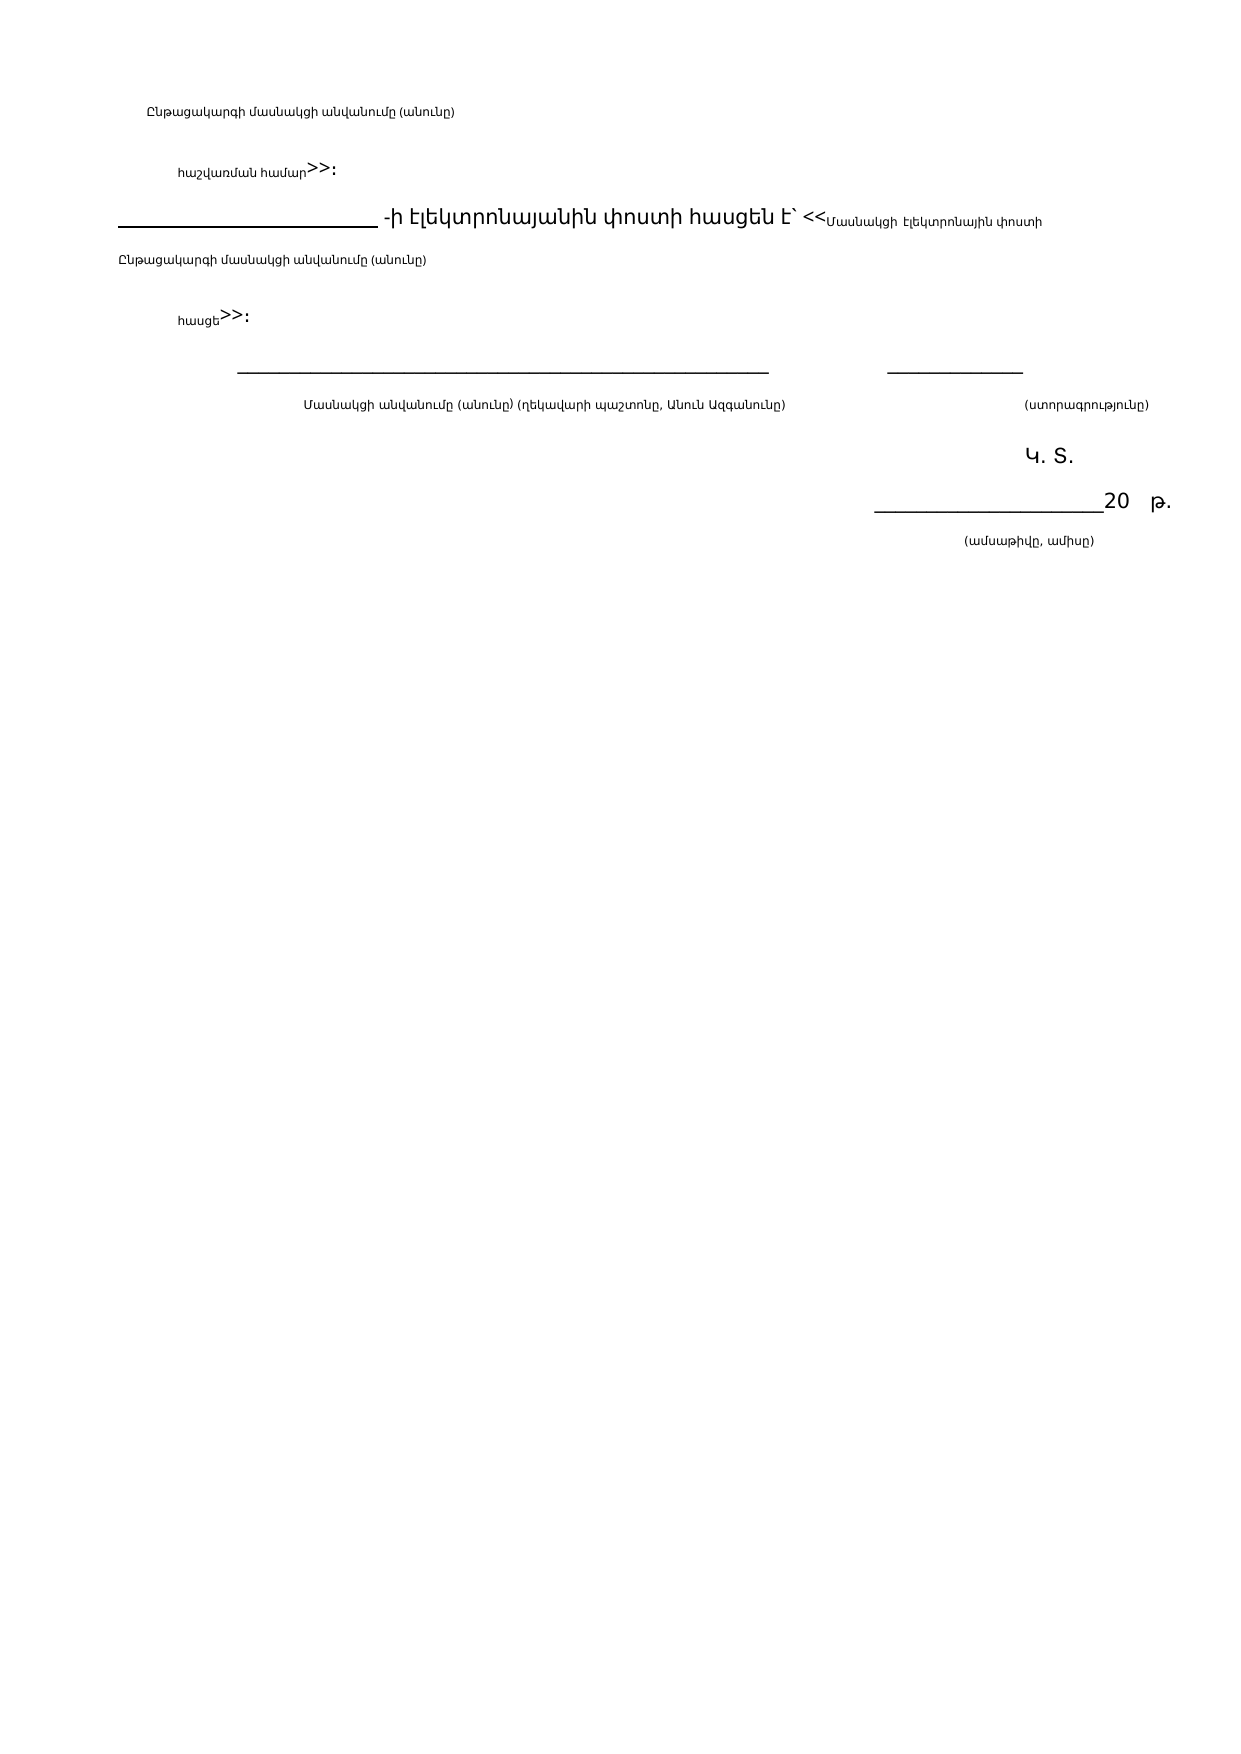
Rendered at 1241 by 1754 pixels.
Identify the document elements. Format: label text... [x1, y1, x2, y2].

text Ընթացակարգի մասնակցի անվանումը (անունը) [118, 251, 1172, 280]
text ______________________20 թ. [118, 489, 1172, 513]
text (ամսաթիվը, ամիսը) [118, 534, 1172, 559]
text Մասնակցի անվանումը (անունը) (ղեկավարի պաշտոնը, Անուն Ազգանունը) (ստորագրությունը) [118, 395, 1172, 423]
text ___________________________________________________ _____________ [118, 350, 1172, 374]
text -ի էլեկտրոնայանին փոստի հասցեն է` <<Մասնակցի էլեկտրոնային փոստի [118, 202, 1172, 230]
text Ընթացակարգի մասնակցի անվանումը (անունը) [118, 103, 1172, 132]
text Կ. Տ. [118, 444, 1172, 468]
text հասցե>>։ [177, 301, 1172, 329]
text հաշվառման համար>>։ [118, 153, 1172, 181]
